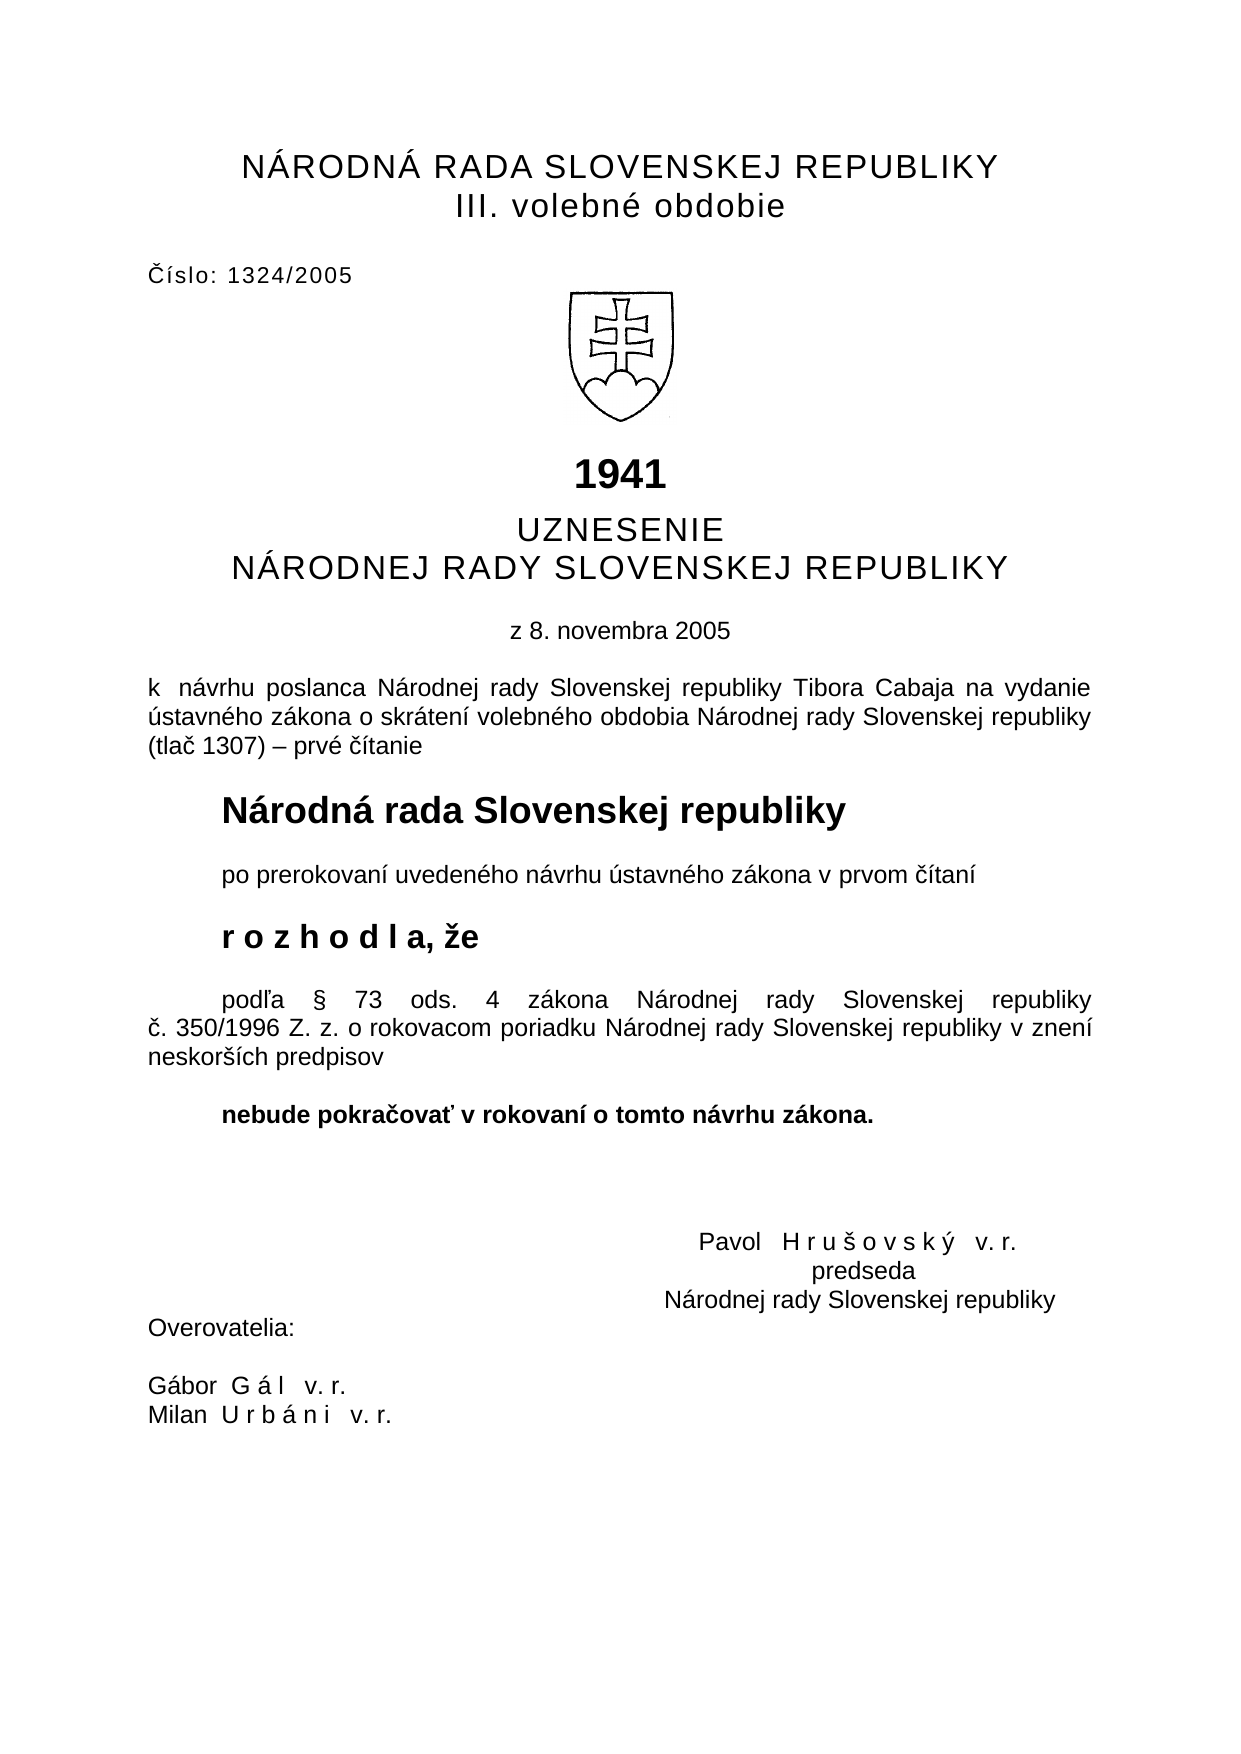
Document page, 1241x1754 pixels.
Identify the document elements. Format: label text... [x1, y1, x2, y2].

text predseda [738, 1256, 1093, 1285]
text Gábor G á l v. r. [148, 1371, 1093, 1400]
subtitle UZNESENIE [148, 510, 1093, 548]
text r o z h o d l a, že [148, 917, 1093, 956]
text Pavol H r u š o v s k ý v. r. [641, 1227, 1093, 1256]
picture [563, 288, 677, 425]
subtitle NÁRODNEJ RADY SLOVENSKEJ REPUBLIKY [148, 548, 1093, 587]
text podľa § 73 ods. 4 zákona Národnej rady Slovenskej republiky č. 350/1996 Z. z. o rokovacom poriadku Národnej rady Slovenskej republiky v znení neskorších predpisov [148, 985, 1093, 1071]
text po prerokovaní uvedeného návrhu ústavného zákona v prvom čítaní [148, 860, 1093, 889]
text Overovatelia: [148, 1313, 1093, 1342]
text Národná rada Slovenskej republiky [148, 788, 1093, 831]
text Národnej rady Slovenskej republiky [590, 1285, 1093, 1313]
text nebude pokračovať v rokovaní o tomto návrhu zákona. [148, 1100, 1093, 1128]
text Milan U r b á n i v. r. [148, 1400, 1093, 1428]
text 1941 [148, 449, 1093, 497]
text k návrhu poslanca Národnej rady Slovenskej republiky Tibora Cabaja na vydanie ústavného zákona o skrátení volebného obdobia Národnej rady Slovenskej republiky (tlač 1307) – prvé čítanie [148, 673, 1093, 759]
subtitle NÁRODNÁ RADA SLOVENSKEJ REPUBLIKY [148, 148, 1093, 186]
text Číslo: 1324/2005 [148, 262, 1093, 288]
text z 8. novembra 2005 [148, 616, 1093, 644]
subtitle III. volebné obdobie [148, 186, 1093, 224]
